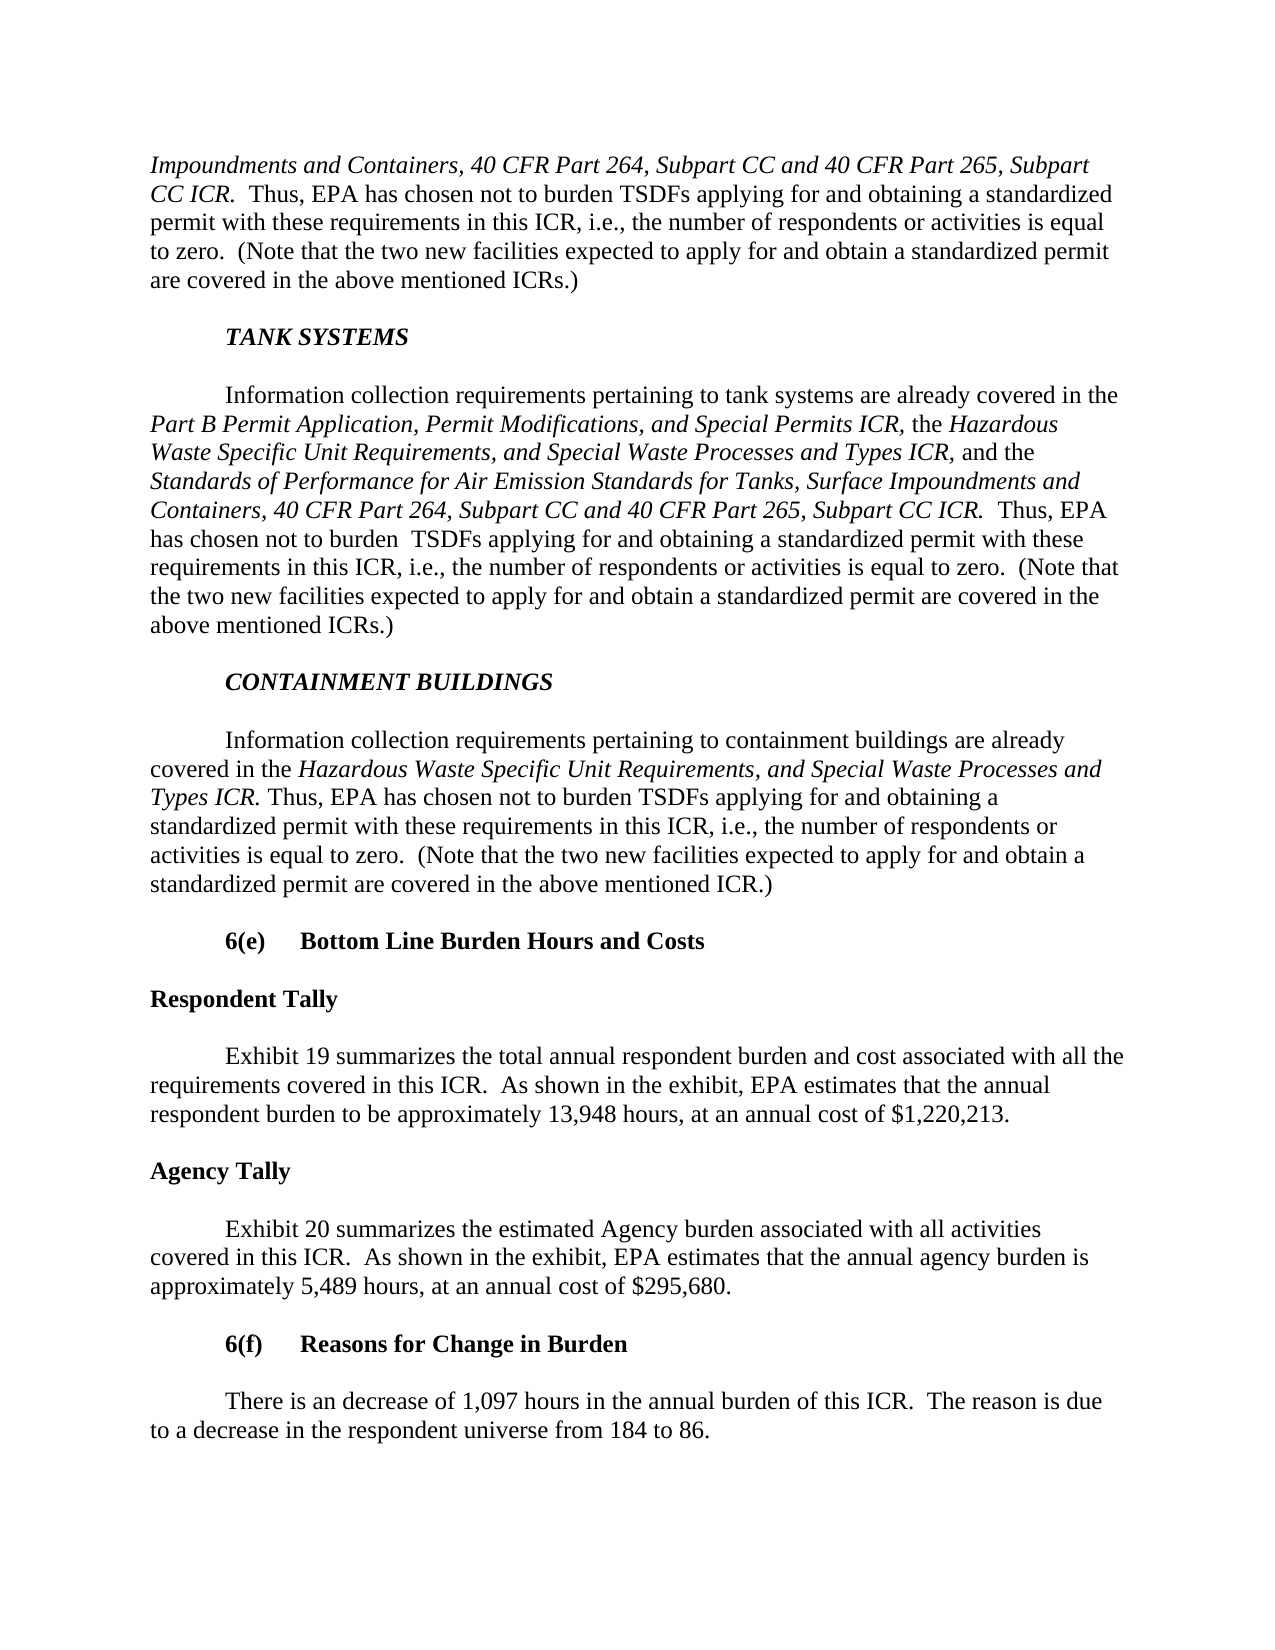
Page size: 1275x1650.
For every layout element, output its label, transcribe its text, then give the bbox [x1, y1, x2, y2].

text Respondent Tally [150, 984, 1125, 1012]
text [150, 150, 1125, 294]
text 6(e) Bottom Line Burden Hours and Costs [225, 926, 1125, 955]
text Information collection requirements pertaining to tank systems are already covered in the Part B Permit Application, Permit Modifications, and Special Permits ICR, the EHazardous Waste Specific Unit Requirements, and Special Waste Processes and Types ICR, and the Standards of Performance for Air Emission Standards for Tanks, Surface Impoundments and Containers, 40 CFR Part 264, Subpart CC and 40 CFR Part 265, Subpart CC ICR. Thus, EPA has chosen not to burden TSDFs applying for and obtaining a standardized permit with these requirements in this ICR, i.e., the number of respondents or activities is equal to zero. (Note that the two new facilities expected to apply for and obtain a standardized permit are covered in the above mentioned ICRs.) [150, 380, 1125, 639]
text 6(f) Reasons for Change in Burden [150, 1329, 1125, 1357]
text Exhibit 20 summarizes the estimated Agency burden associated with all activities covered in this ICR. As shown in the exhibit, EPA estimates that the annual agency burden is approximately 5,489 hours, at an annual cost of $295,680. [150, 1214, 1125, 1300]
text TANK SYSTEMS [225, 322, 1125, 351]
text Agency Tally [150, 1156, 1125, 1185]
text Exhibit 19 summarizes the total annual respondent burden and cost associated with all the requirements covered in this ICR. As shown in the exhibit, EPA estimates that the annual respondent burden to be approximately 13,948 hours, at an annual cost of $1,220,213. [150, 1041, 1125, 1127]
text There is an decrease of 1,097 hours in the annual burden of this ICR. The reason is due to a decrease in the respondent universe from 184 to 86. [150, 1386, 1125, 1444]
text Information collection requirements pertaining to containment buildings are already covered in the EHazardous Waste Specific Unit Requirements, and Special Waste Processes and Types ICR. Thus, EPA has chosen not to burden TSDFs applying for and obtaining a standardized permit with these requirements in this ICR, i.e., the number of respondents or activities is equal to zero. (Note that the two new facilities expected to apply for and obtain a standardized permit are covered in the above mentioned ICR.) [150, 725, 1125, 897]
text CONTAINMENT BUILDINGS [225, 667, 1125, 696]
